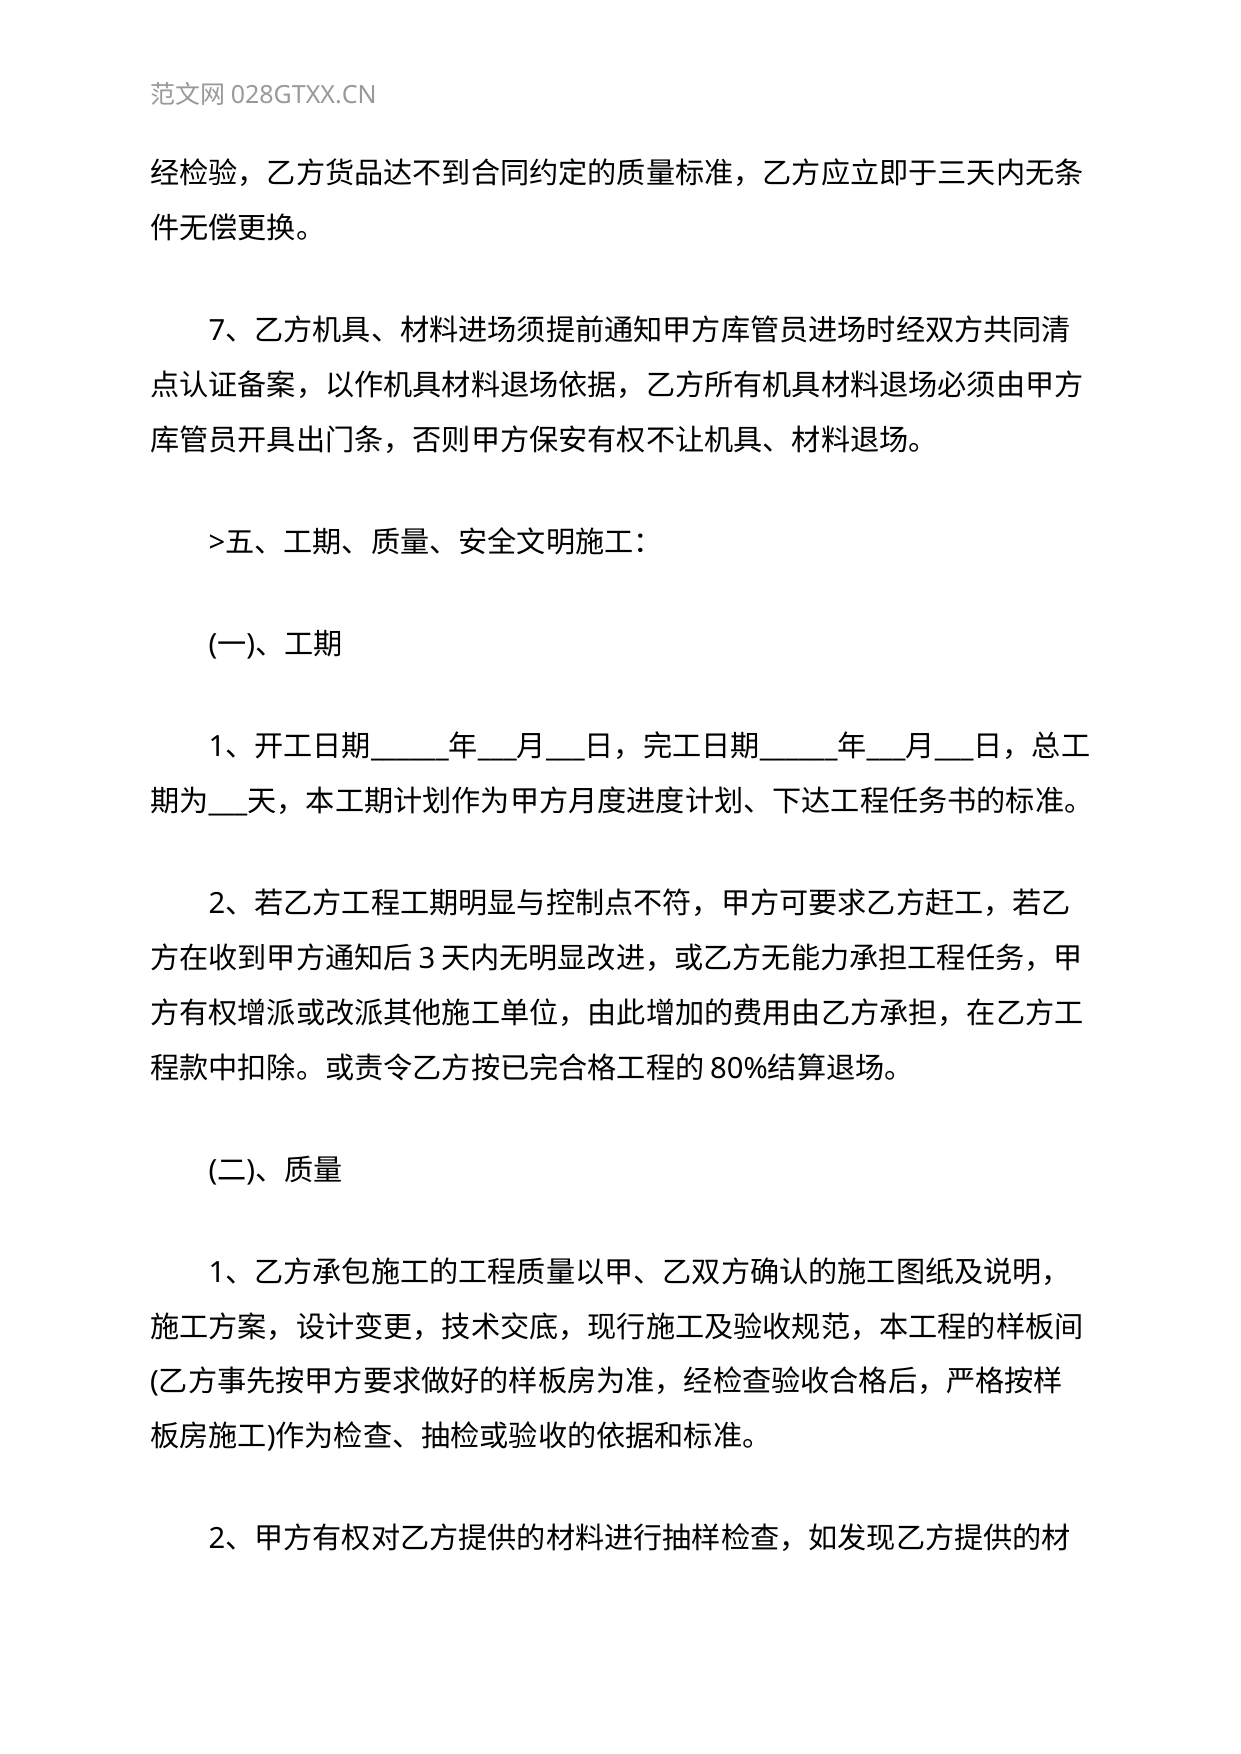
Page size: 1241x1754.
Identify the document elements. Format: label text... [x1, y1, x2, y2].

text (二)、质量 [150, 1146, 1090, 1188]
text >五、工期、质量、安全文明施工： [150, 518, 1090, 561]
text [150, 1515, 1090, 1557]
text 2、若乙方工程工期明显与控制点不符，甲方可要求乙方赶工，若乙方在收到甲方通知后3天内无明显改进，或乙方无能力承担工程任务，甲方有权增派或改派其他施工单位，由此增加的费用由乙方承担，在乙方工程款中扣除。或责令乙方按已完合格工程的80%结算退场。 [150, 879, 1090, 1087]
text 7、乙方机具、材料进场须提前通知甲方库管员进场时经双方共同清点认证备案，以作机具材料退场依据，乙方所有机具材料退场必须由甲方库管员开具出门条，否则甲方保安有权不让机具、材料退场。 [150, 307, 1090, 459]
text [150, 150, 1090, 247]
text 1、乙方承包施工的工程质量以甲、乙双方确认的施工图纸及说明，施工方案，设计变更，技术交底，现行施工及验收规范，本工程的样板间(乙方事先按甲方要求做好的样板房为准，经检查验收合格后，严格按样板房施工)作为检查、抽检或验收的依据和标准。 [150, 1248, 1090, 1455]
text 1、开工日期______年___月___日，完工日期______年___月___日，总工期为___天，本工期计划作为甲方月度进度计划、下达工程任务书的标准。 [150, 722, 1090, 820]
text (一)、工期 [150, 620, 1090, 663]
